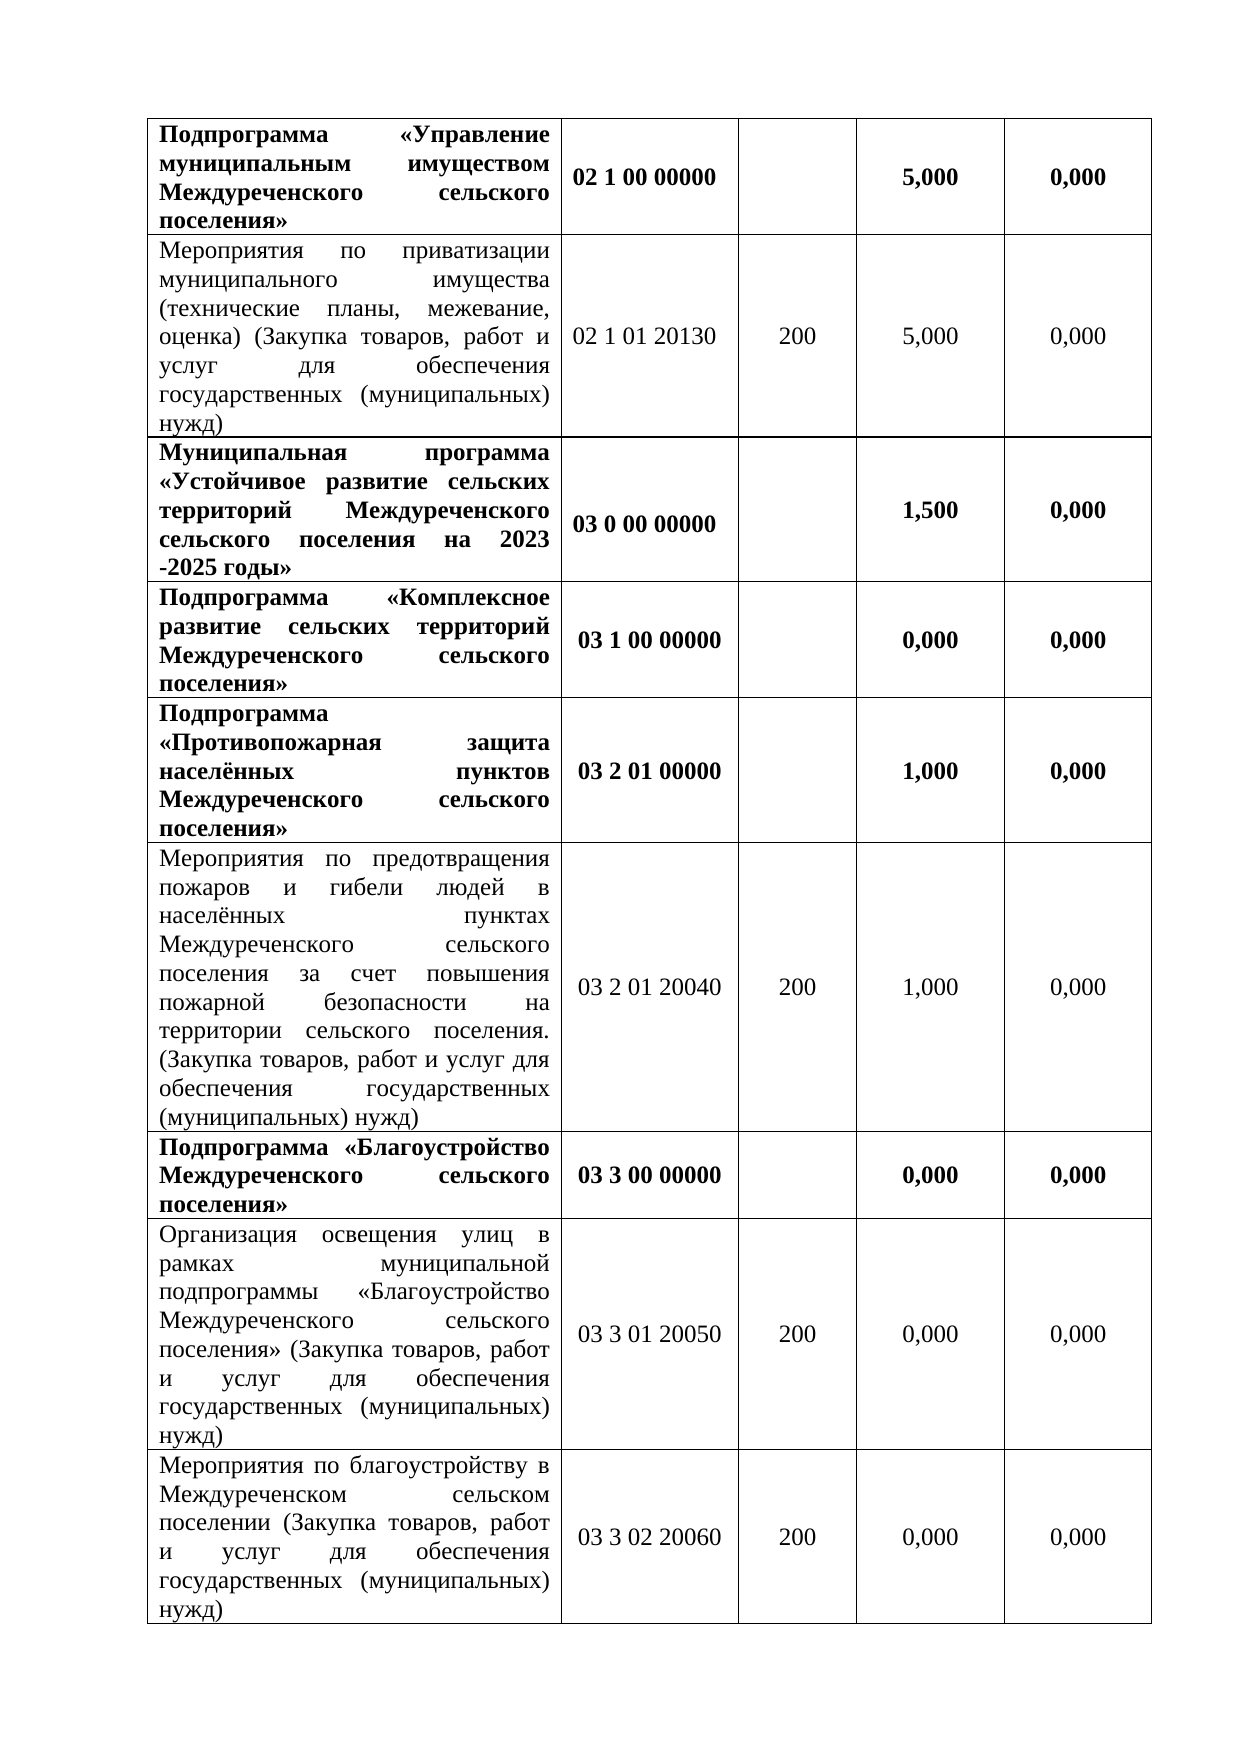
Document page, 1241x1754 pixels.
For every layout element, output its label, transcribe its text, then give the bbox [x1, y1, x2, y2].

table_cell [739, 698, 856, 842]
table_cell Подпрограмма «Комплексное развитие сельских территорий Междуреченского сельского поселения» [148, 582, 561, 697]
table_cell 02 1 01 20130 [562, 235, 738, 436]
table_cell [739, 119, 856, 234]
table_cell 0,000 [1005, 1450, 1151, 1622]
table_cell Подпрограмма «Благоустройство Междуреченского сельского поселения» [148, 1132, 561, 1218]
table_cell 03 3 01 20050 [562, 1219, 738, 1449]
table_cell 03 1 00 00000 [562, 582, 738, 697]
table_cell 1,000 [857, 843, 1004, 1131]
table_cell 03 0 00 00000 [562, 438, 738, 581]
table_cell [739, 1132, 856, 1218]
table_cell 200 [739, 235, 856, 436]
table_cell Мероприятия по приватизации муниципального имущества (технические планы, межевание, оценка) (Закупка товаров, работ и услуг для обеспечения государственных (муниципальных) нужд) [148, 235, 561, 436]
table_cell 03 3 02 20060 [562, 1450, 738, 1622]
table_cell [739, 438, 856, 581]
table_cell Подпрограмма «Управление муниципальным имуществом Междуреченского сельского поселения» [148, 119, 561, 234]
table_cell 02 1 00 00000 [562, 119, 738, 234]
table_cell 0,000 [1005, 119, 1151, 234]
table_cell 0,000 [1005, 1219, 1151, 1449]
table_cell Подпрограмма «Противопожарная защита населённых пунктов Междуреченского сельского поселения» [148, 698, 561, 842]
table_cell 0,000 [1005, 1132, 1151, 1218]
table_cell 200 [739, 1219, 856, 1449]
table_cell 5,000 [857, 119, 1004, 234]
table_cell 1,000 [857, 698, 1004, 842]
table_cell Мероприятия по предотвращения пожаров и гибели людей в населённых пунктах Междуреченского сельского поселения за счет повышения пожарной безопасности на территории сельского поселения. (Закупка товаров, работ и услуг для обеспечения государственных (муниципальных) нужд) [148, 843, 561, 1131]
table_cell Организация освещения улиц в рамках муниципальной подпрограммы «Благоустройство Междуреченского сельского поселения» (Закупка товаров, работ и услуг для обеспечения государственных (муниципальных) нужд) [148, 1219, 561, 1449]
table_cell [739, 582, 856, 697]
table_cell 0,000 [1005, 698, 1151, 842]
table_cell 200 [739, 843, 856, 1131]
table_cell 0,000 [857, 1450, 1004, 1622]
table_cell 0,000 [1005, 843, 1151, 1131]
table_cell 0,000 [857, 1132, 1004, 1218]
table_cell 03 3 00 00000 [562, 1132, 738, 1218]
table_cell 03 2 01 00000 [562, 698, 738, 842]
table_cell 5,000 [857, 235, 1004, 436]
table_cell 03 2 01 20040 [562, 843, 738, 1131]
table_cell 0,000 [1005, 582, 1151, 697]
table_cell Муниципальная программа «Устойчивое развитие сельских территорий Междуреченского сельского поселения на 2023 -2025 годы» [148, 438, 561, 581]
table_cell 200 [739, 1450, 856, 1622]
table_cell 0,000 [1005, 438, 1151, 581]
table_cell 0,000 [857, 1219, 1004, 1449]
table_cell Мероприятия по благоустройству в Междуреченском сельском поселении (Закупка товаров, работ и услуг для обеспечения государственных (муниципальных) нужд) [148, 1450, 561, 1622]
table_cell 0,000 [1005, 235, 1151, 436]
table_cell 0,000 [857, 582, 1004, 697]
table_cell 1,500 [857, 438, 1004, 581]
